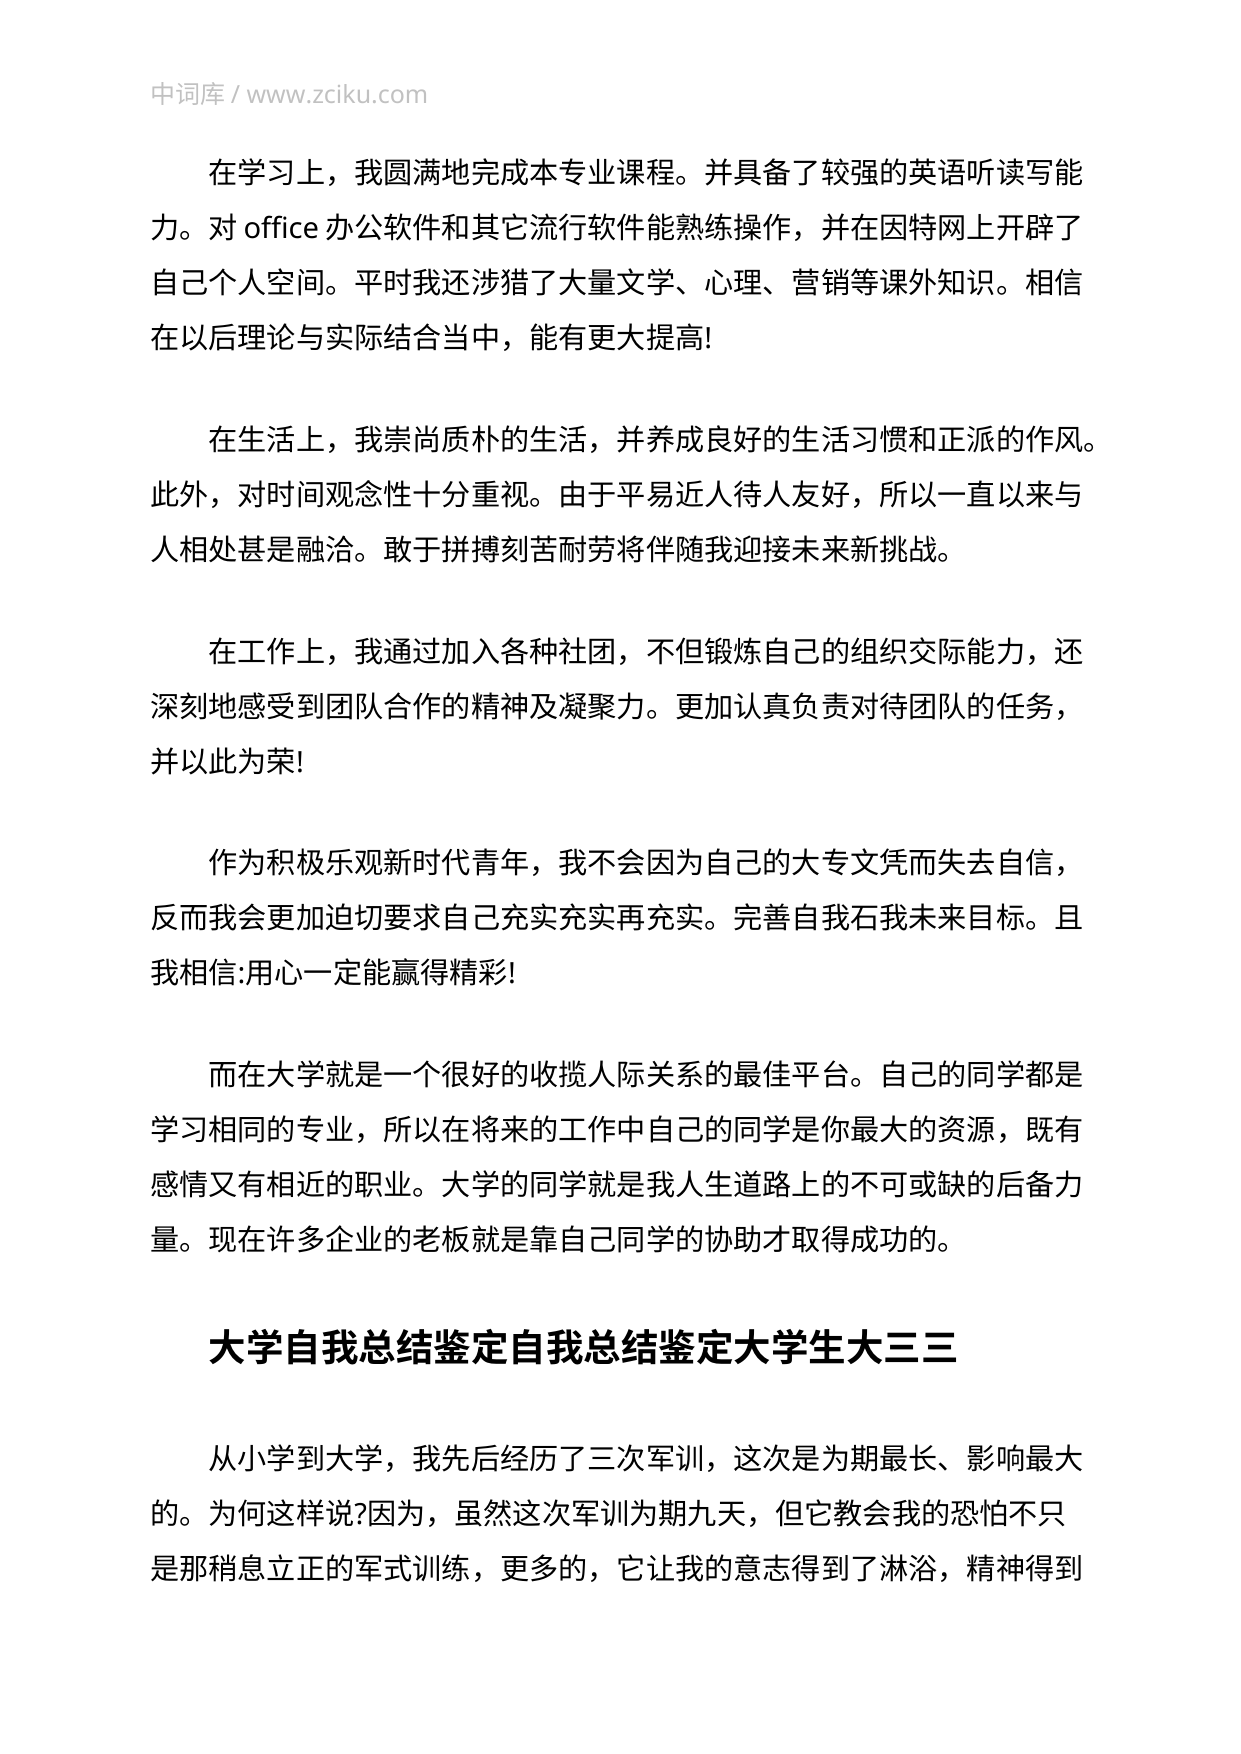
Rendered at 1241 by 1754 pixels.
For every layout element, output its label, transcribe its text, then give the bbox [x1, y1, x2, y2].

text 在工作上，我通过加入各种社团，不但锻炼自己的组织交际能力，还深刻地感受到团队合作的精神及凝聚力。更加认真负责对待团队的任务，并以此为荣! [150, 628, 1090, 781]
text 而在大学就是一个很好的收揽人际关系的最佳平台。自己的同学都是学习相同的专业，所以在将来的工作中自己的同学是你最大的资源，既有感情又有相近的职业。大学的同学就是我人生道路上的不可或缺的后备力量。现在许多企业的老板就是靠自己同学的协助才取得成功的。 [150, 1052, 1090, 1259]
text 作为积极乐观新时代青年，我不会因为自己的大专文凭而失去自信，反而我会更加迫切要求自己充实充实再充实。完善自我石我未来目标。且我相信:用心一定能赢得精彩! [150, 840, 1090, 992]
text 在生活上，我崇尚质朴的生活，并养成良好的生活习惯和正派的作风。此外，对时间观念性十分重视。由于平易近人待人友好，所以一直以来与人相处甚是融洽。敢于拼搏刻苦耐劳将伴随我迎接未来新挑战。 [150, 417, 1090, 569]
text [150, 1436, 1090, 1588]
text 大学自我总结鉴定自我总结鉴定大学生大三三 [150, 1318, 1090, 1373]
text 在学习上，我圆满地完成本专业课程。并具备了较强的英语听读写能力。对office办公软件和其它流行软件能熟练操作，并在因特网上开辟了自己个人空间。平时我还涉猎了大量文学、心理、营销等课外知识。相信在以后理论与实际结合当中，能有更大提高! [150, 150, 1090, 357]
